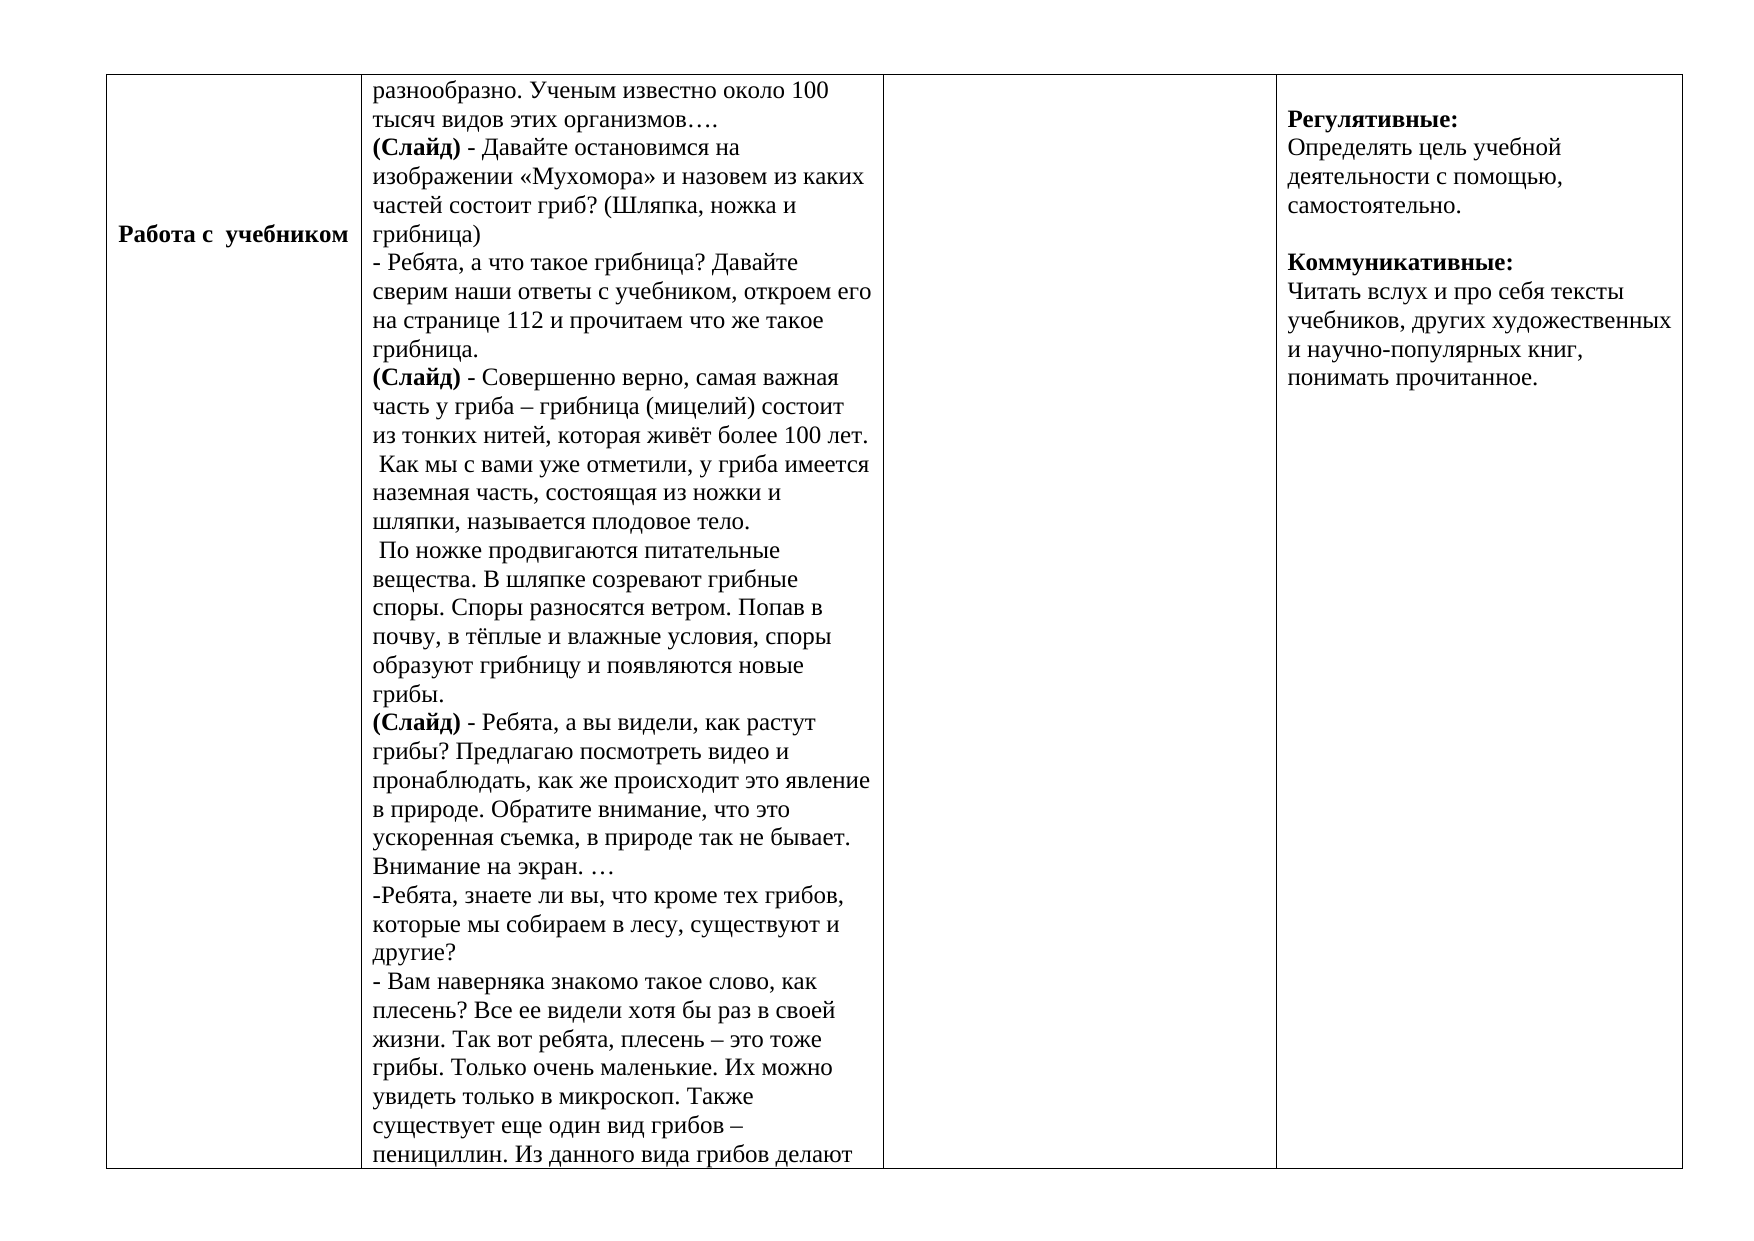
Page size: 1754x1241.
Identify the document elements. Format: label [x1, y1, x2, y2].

table_cell [1277, 75, 1682, 1167]
table_cell [884, 75, 1276, 1167]
table_cell [362, 75, 883, 1167]
